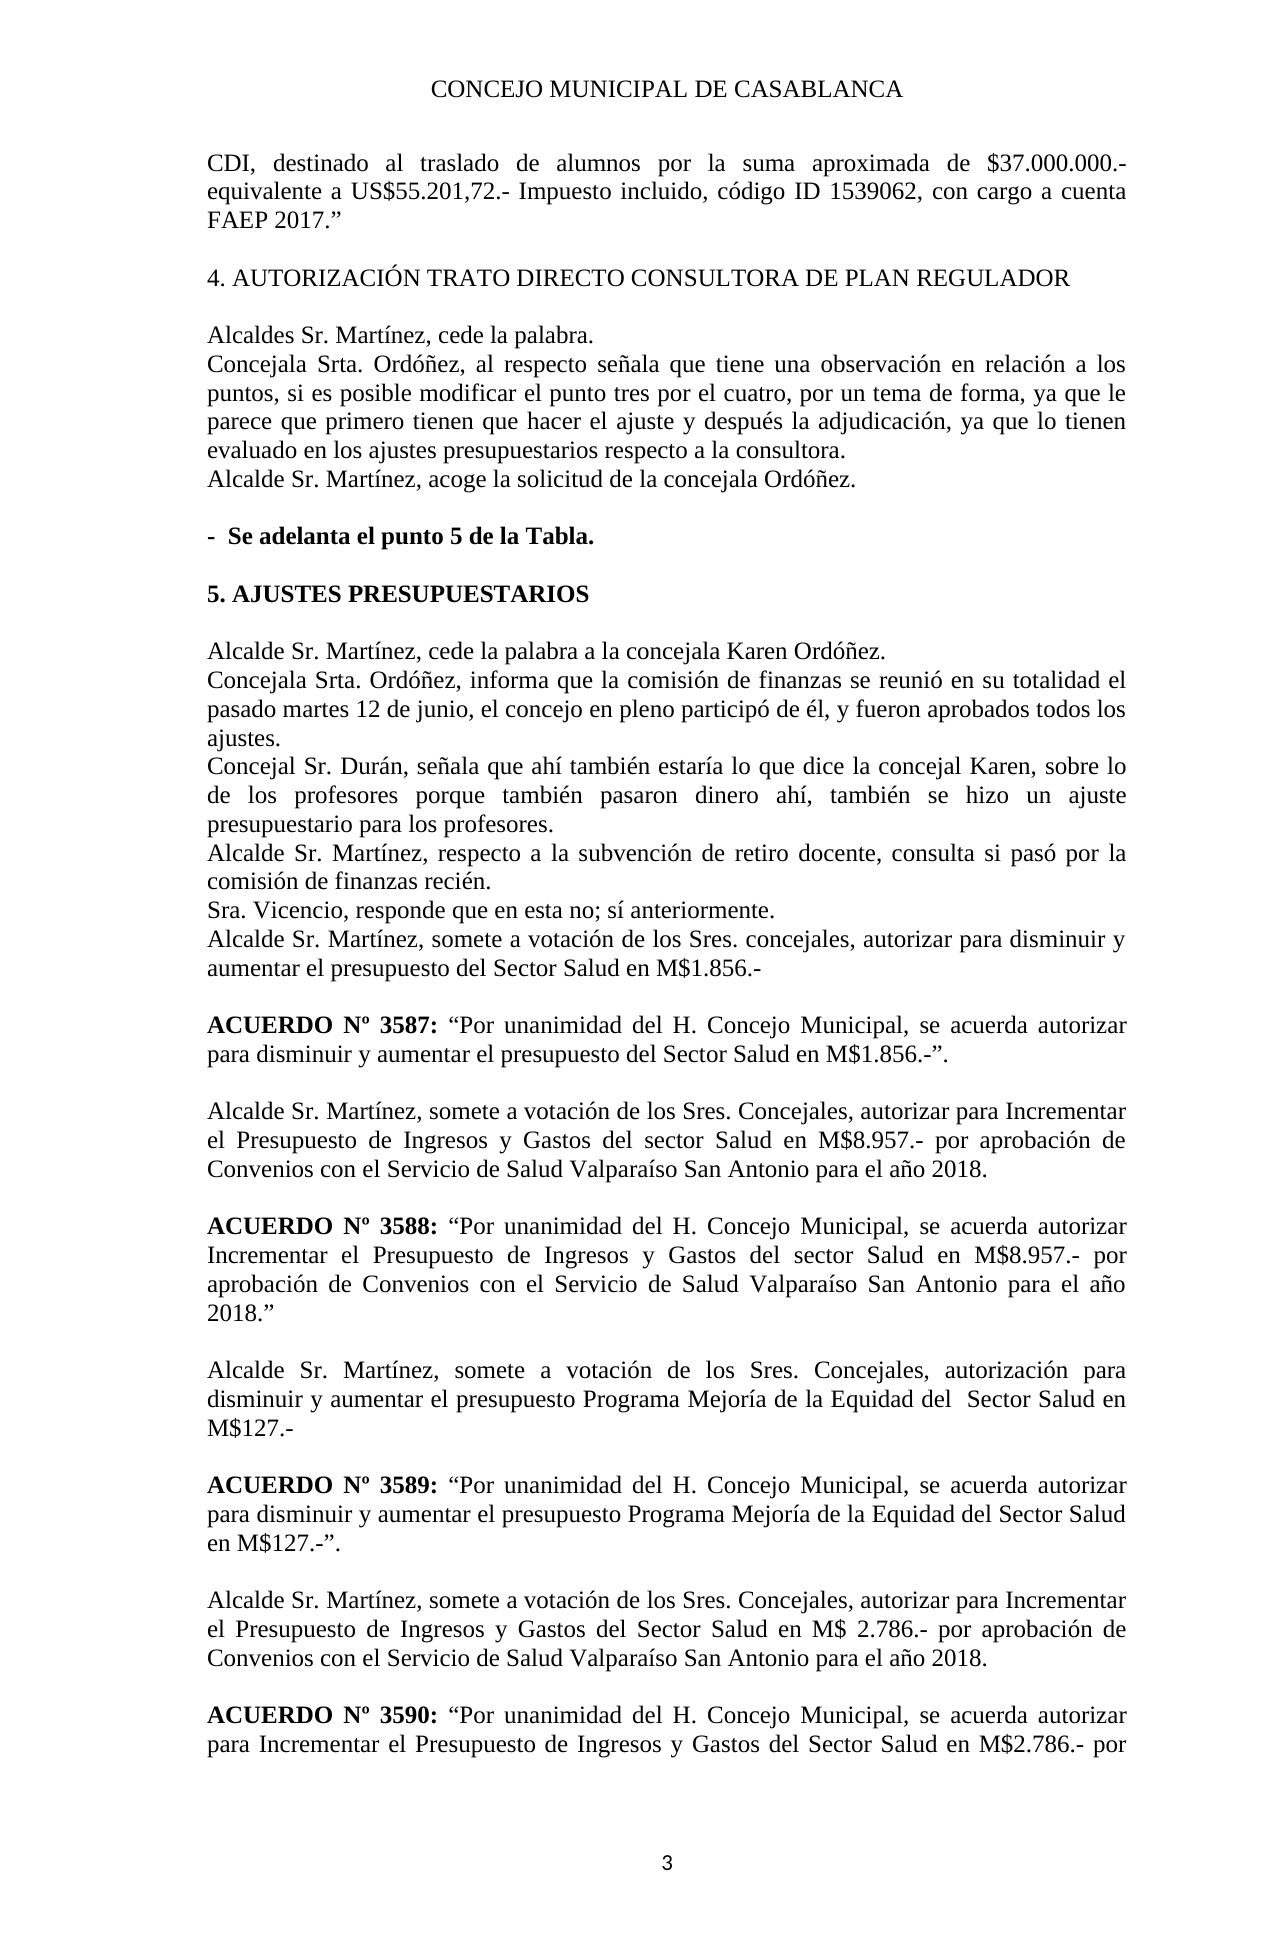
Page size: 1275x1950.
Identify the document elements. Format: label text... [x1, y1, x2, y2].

text Alcalde Sr. Martínez, acoge la solicitud de la concejala Ordóñez. [207, 464, 1127, 493]
text Concejal Sr. Durán, señala que ahí también estaría lo que dice la concejal Karen, sobre lo de los profesores porque también pasaron dinero ahí, también se hizo un ajuste presupuestario para los profesores. [207, 751, 1127, 838]
text 5. AJUSTES PRESUPUESTARIOS [207, 579, 1127, 608]
text Alcalde Sr. Martínez, cede la palabra a la concejala Karen Ordóñez. [207, 636, 1127, 665]
text Alcalde Sr. Martínez, somete a votación de los Sres. concejales, autorizar para disminuir y aumentar el presupuesto del Sector Salud en M$1.856.- [207, 924, 1127, 981]
text Alcalde Sr. Martínez, somete a votación de los Sres. Concejales, autorizar para Incrementar el Presupuesto de Ingresos y Gastos del Sector Salud en M$ 2.786.- por aprobación de Convenios con el Servicio de Salud Valparaíso San Antonio para el año 2018. [207, 1585, 1127, 1671]
text Alcalde Sr. Martínez, somete a votación de los Sres. Concejales, autorizar para Incrementar el Presupuesto de Ingresos y Gastos del sector Salud en M$8.957.- por aprobación de Convenios con el Servicio de Salud Valparaíso San Antonio para el año 2018. [207, 1096, 1127, 1183]
text Concejala Srta. Ordóñez, al respecto señala que tiene una observación en relación a los puntos, si es posible modificar el punto tres por el cuatro, por un tema de forma, ya que le parece que primero tienen que hacer el ajuste y después la adjudicación, ya que lo tienen evaluado en los ajustes presupuestarios respecto a la consultora. [207, 349, 1127, 464]
text ACUERDO Nº 3587: “Por unanimidad del H. Concejo Municipal, se acuerda autorizar para disminuir y aumentar el presupuesto del Sector Salud en M$1.856.-”. [207, 1010, 1127, 1068]
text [207, 1700, 1127, 1758]
text Concejala Srta. Ordóñez, informa que la comisión de finanzas se reunió en su totalidad el pasado martes 12 de junio, el concejo en pleno participó de él, y fueron aprobados todos los ajustes. [207, 665, 1127, 751]
text Alcalde Sr. Martínez, somete a votación de los Sres. Concejales, autorización para disminuir y aumentar el presupuesto Programa Mejoría de la Equidad del Sector Salud en M$127.- [207, 1355, 1127, 1441]
text Sra. Vicencio, responde que en esta no; sí anteriormente. [207, 895, 1127, 924]
text Alcalde Sr. Martínez, respecto a la subvención de retiro docente, consulta si pasó por la comisión de finanzas recién. [207, 838, 1127, 895]
text - Se adelanta el punto 5 de la Tabla. [207, 521, 1127, 550]
text 4. AUTORIZACIÓN TRATO DIRECTO CONSULTORA DE PLAN REGULADOR [207, 263, 1127, 291]
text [207, 148, 1127, 234]
text Alcaldes Sr. Martínez, cede la palabra. [207, 320, 1127, 349]
text ACUERDO Nº 3589: “Por unanimidad del H. Concejo Municipal, se acuerda autorizar para disminuir y aumentar el presupuesto Programa Mejoría de la Equidad del Sector Salud en M$127.-”. [207, 1470, 1127, 1556]
text ACUERDO Nº 3588: “Por unanimidad del H. Concejo Municipal, se acuerda autorizar Incrementar el Presupuesto de Ingresos y Gastos del sector Salud en M$8.957.- por aprobación de Convenios con el Servicio de Salud Valparaíso San Antonio para el año 2018.” [207, 1211, 1127, 1326]
